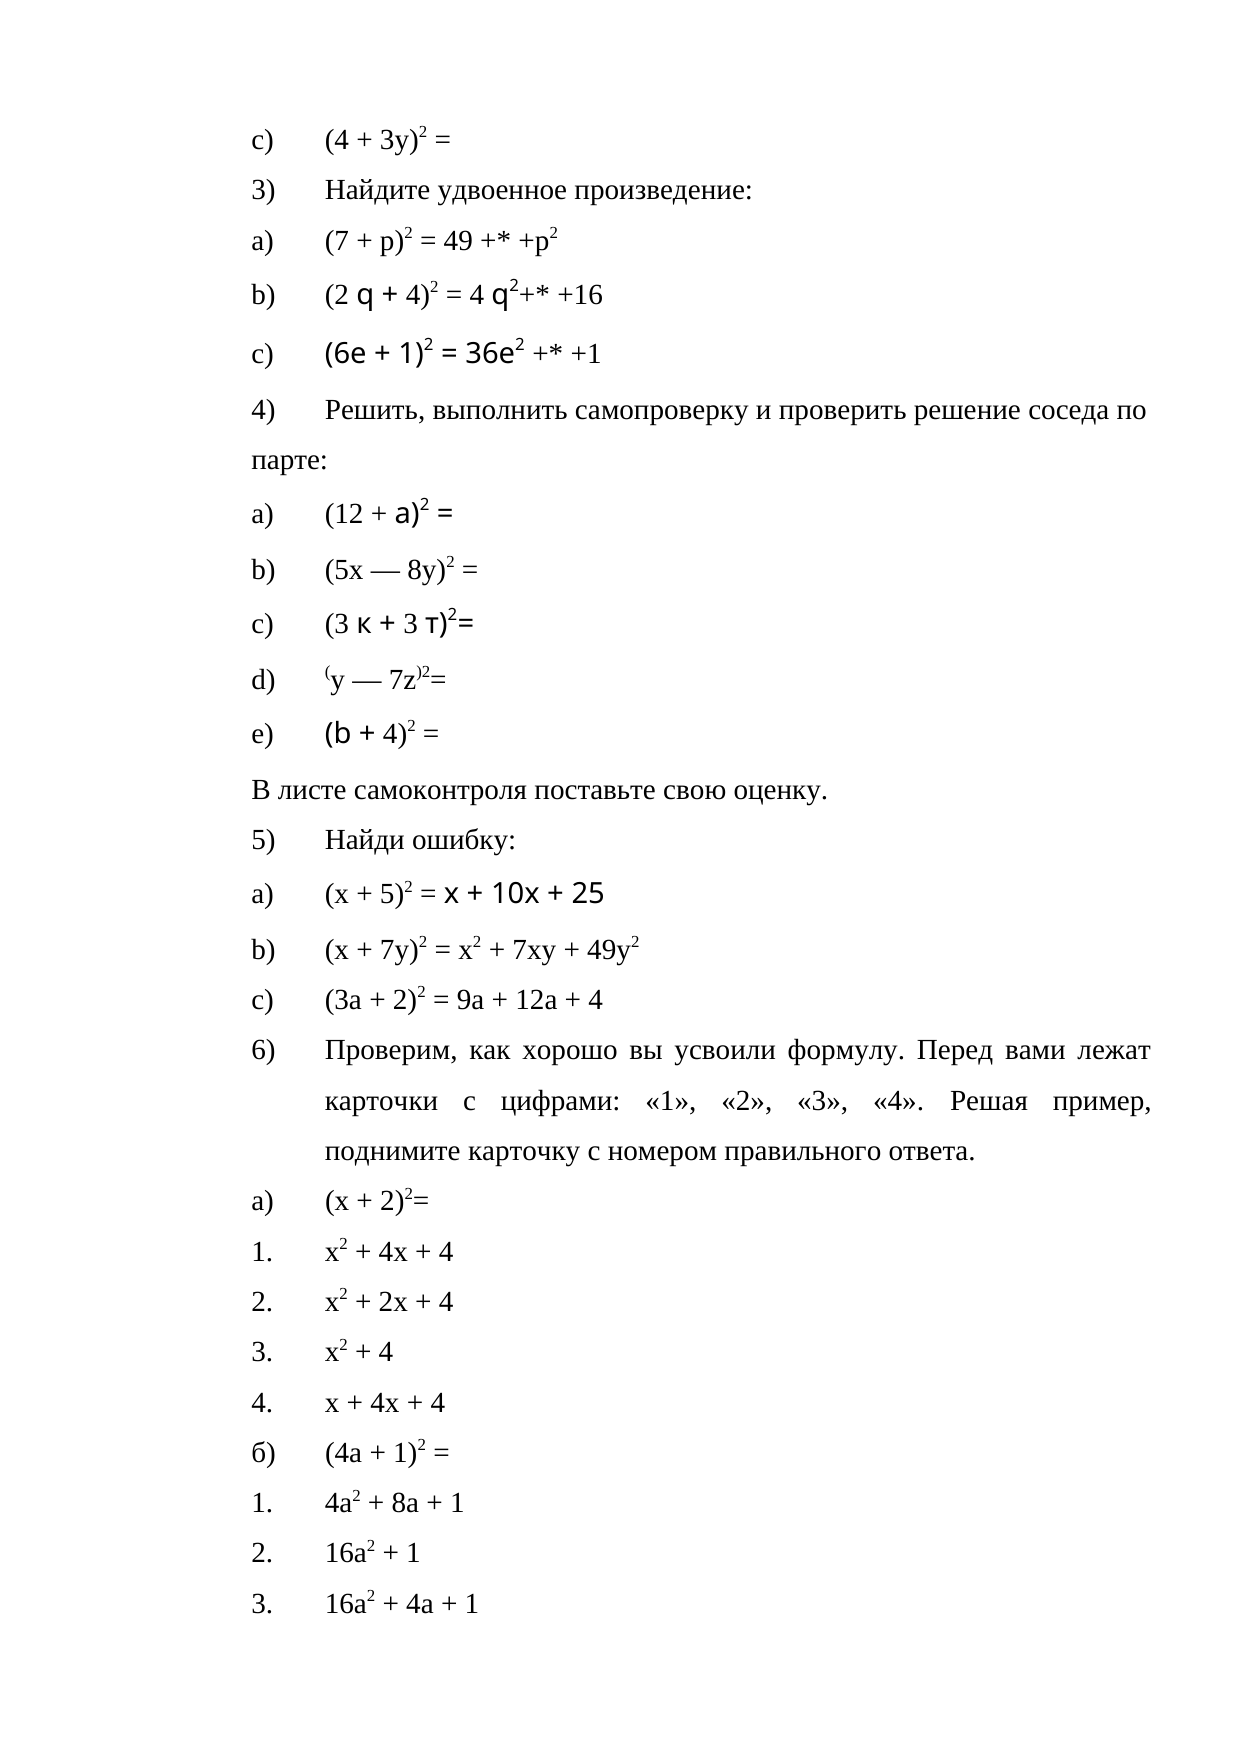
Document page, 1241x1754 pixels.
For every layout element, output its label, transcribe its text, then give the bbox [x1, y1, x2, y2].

list 4а2 + 8а + 1 [251, 1485, 1152, 1519]
list (12 + а)2 = [251, 493, 1152, 532]
list (6е + 1)2 = 36е2 +* +1 [251, 333, 1152, 372]
text парте: [177, 442, 1152, 476]
list х2 + 2х + 4 [251, 1284, 1152, 1318]
list (3а + 2)2 = 9а + 12а + 4 [251, 982, 1152, 1016]
list (2 q + 4)2 = 4 q2+* +16 [251, 273, 1152, 313]
text б) (4а + 1)2 = [177, 1435, 1152, 1468]
list (4 + 3у)2 = [251, 122, 1152, 156]
list (у — 7z)2= [251, 662, 1152, 696]
list 16а2 + 4а + 1 [251, 1586, 1152, 1619]
list Найдите удвоенное произведение: [251, 172, 1152, 206]
list х2 + 4х + 4 [251, 1234, 1152, 1267]
list (х + 7у)2 = х2 + 7ху + 49у2 [251, 932, 1152, 965]
text В листе самоконтроля поставьте свою оценку. [177, 772, 1152, 805]
list (5х — 8у)2 = [251, 552, 1152, 586]
text а) (х + 2)2= [177, 1183, 1152, 1217]
list х2 + 4 [251, 1334, 1152, 1368]
list (7 + р)2 = 49 +* +р2 [251, 223, 1152, 256]
list 16а2 + 1 [251, 1536, 1152, 1569]
list (b + 4)2 = [251, 712, 1152, 752]
list (3 к + 3 т)2= [251, 602, 1152, 642]
list х + 4х + 4 [251, 1385, 1152, 1418]
list Решить, выполнить самопроверку и проверить решение соседа по [251, 392, 1152, 426]
list Найди ошибку: [251, 822, 1152, 856]
list (х + 5)2 = х + 10х + 25 [251, 872, 1152, 912]
list Проверим, как хорошо вы усвоили формулу. Перед вами лежат карточки с цифрами: «1», «2», «3», «4». Решая пример, поднимите карточку с номером правильного ответа. [251, 1032, 1152, 1167]
